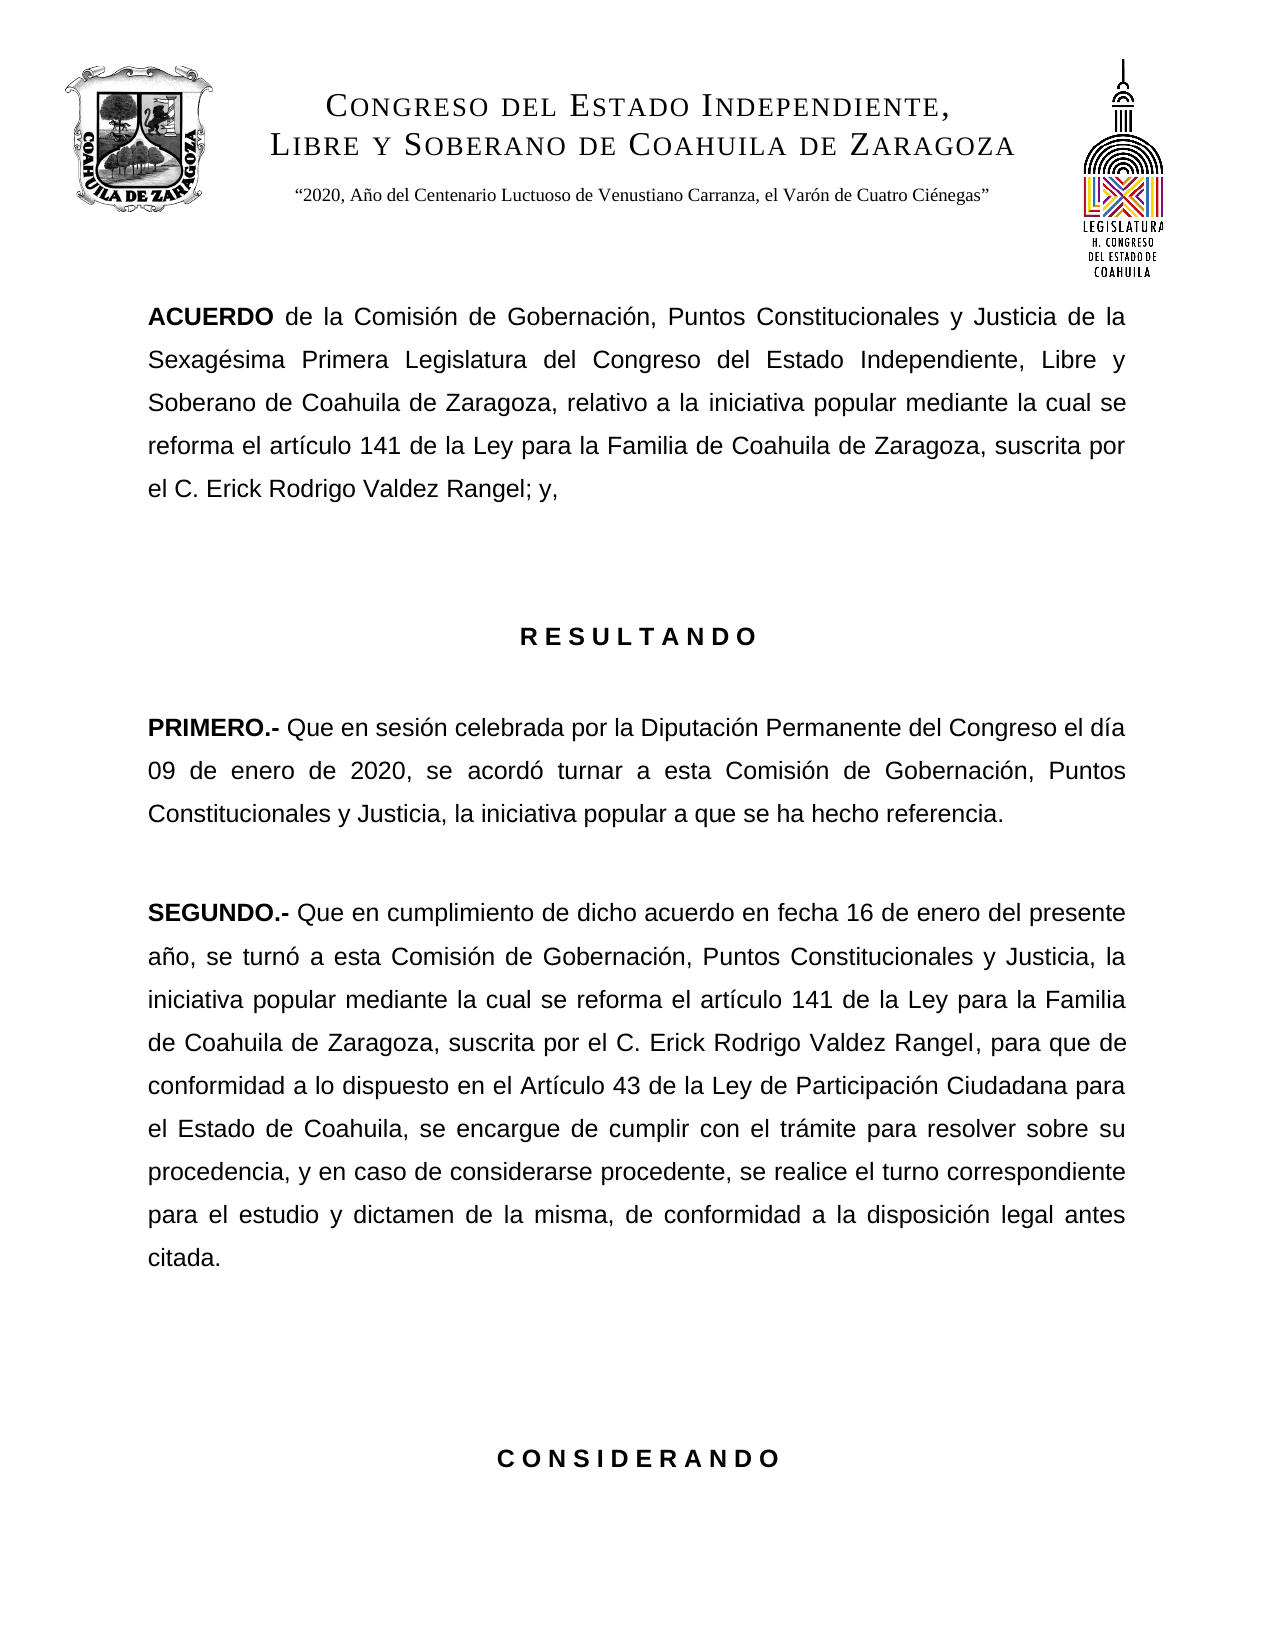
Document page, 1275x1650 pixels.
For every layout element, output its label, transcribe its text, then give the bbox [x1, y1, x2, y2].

text SEGUNDO.- Que en cumplimiento de dicho acuerdo en fecha 16 de enero del presente año, se turnó a esta Comisión de Gobernación, Puntos Constitucionales y Justicia, la iniciativa popular mediante la cual se reforma el artículo 141 de la Ley para la Familia de Coahuila de Zaragoza, suscrita por el C. Erick Rodrigo Valdez Rangel, para que de conformidad a lo dispuesto en el Artículo 43 de la Ley de Participación Ciudadana para el Estado de Coahuila, se encargue de cumplir con el trámite para resolver sobre su procedencia, y en caso de considerarse procedente, se realice el turno correspondiente para el estudio y dictamen de la misma, de conformidad a la disposición legal antes citada. [148, 898, 1127, 1272]
picture [1083, 59, 1164, 277]
text ACUERDO de la Comisión de Gobernación, Puntos Constitucionales y Justicia de la Sexagésima Primera Legislatura del Congreso del Estado Independiente, Libre y Soberano de Coahuila de Zaragoza, relativo a la iniciativa popular mediante la cual se reforma el artículo 141 de la Ley para la Familia de Coahuila de Zaragoza, suscrita por el C. Erick Rodrigo Valdez Rangel; y, [148, 301, 1127, 503]
text PRIMERO.- Que en sesión celebrada por la Diputación Permanente del Congreso el día 09 de enero de 2020, se acordó turnar a esta Comisión de Gobernación, Puntos Constitucionales y Justicia, la iniciativa popular a que se ha hecho referencia. [148, 713, 1127, 828]
text R E S U L T A N D O [148, 622, 1127, 651]
text C O N S I D E R A N D O [148, 1444, 1127, 1473]
picture [64, 66, 213, 212]
